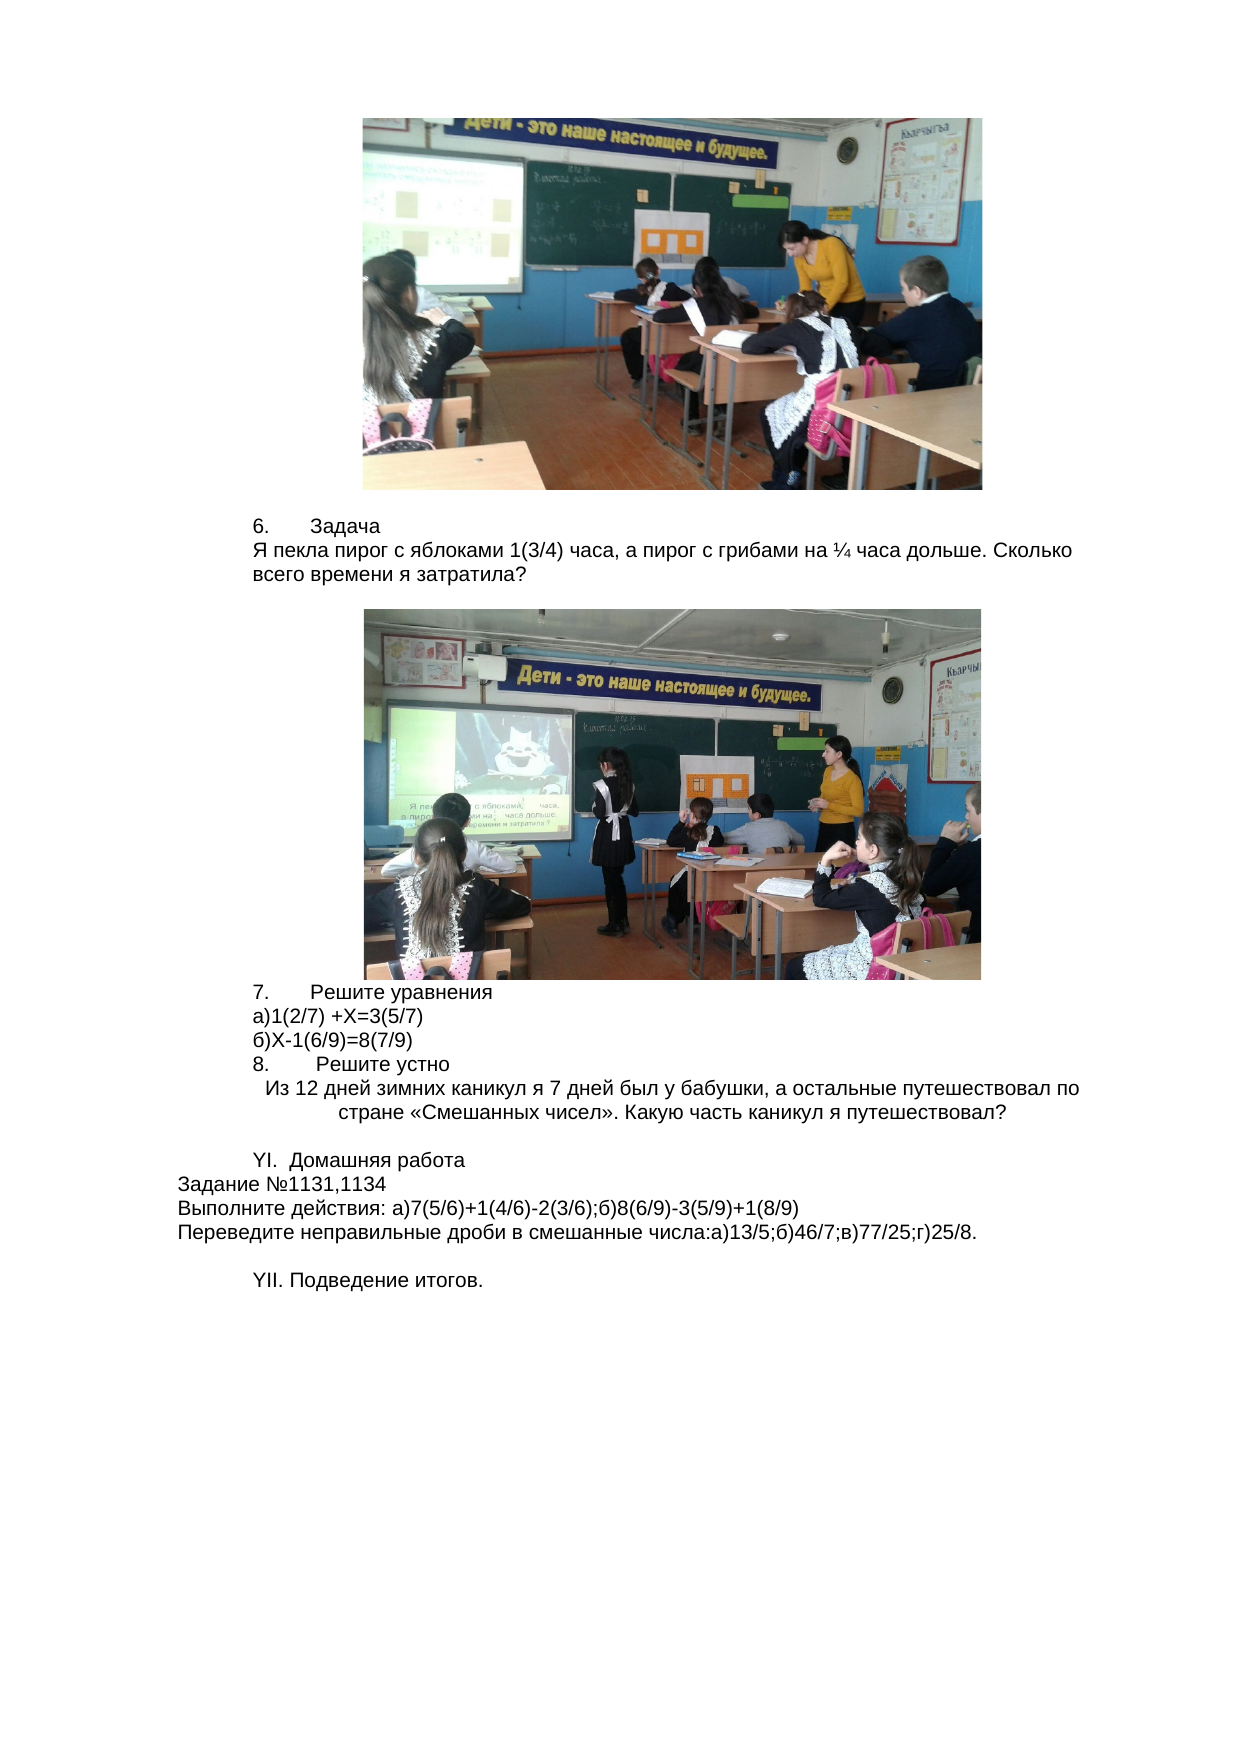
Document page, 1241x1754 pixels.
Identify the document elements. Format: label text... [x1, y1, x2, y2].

list YII. Подведение итогов. [252, 1267, 1093, 1291]
text Переведите неправильные дроби в смешанные числа:а)13/5;б)46/7;в)77/25;г)25/8. [177, 1219, 1093, 1243]
list 7. Решите уравнения [252, 980, 1093, 1004]
list Я пекла пирог с яблоками 1(3/4) часа, а пирог с грибами на ¼ часа дольше. Сколько всего времени я затратила? [252, 538, 1093, 586]
list б)Х-1(6/9)=8(7/9) [252, 1028, 1093, 1052]
list 8. Решите устно [252, 1052, 1093, 1076]
text Задание №1131,1134 [177, 1172, 1093, 1196]
picture [363, 609, 982, 980]
list 6. Задача [252, 514, 1093, 538]
text Выполните действия: а)7(5/6)+1(4/6)-2(3/6);б)8(6/9)-3(5/9)+1(8/9) [177, 1196, 1093, 1219]
picture [362, 118, 983, 490]
list а)1(2/7) +Х=3(5/7) [252, 1004, 1093, 1028]
list YI. Домашняя работа [252, 1148, 1093, 1172]
list Из 12 дней зимних каникул я 7 дней был у бабушки, а остальные путешествовал по стране «Смешанных чисел». Какую часть каникул я путешествовал? [252, 1076, 1093, 1124]
